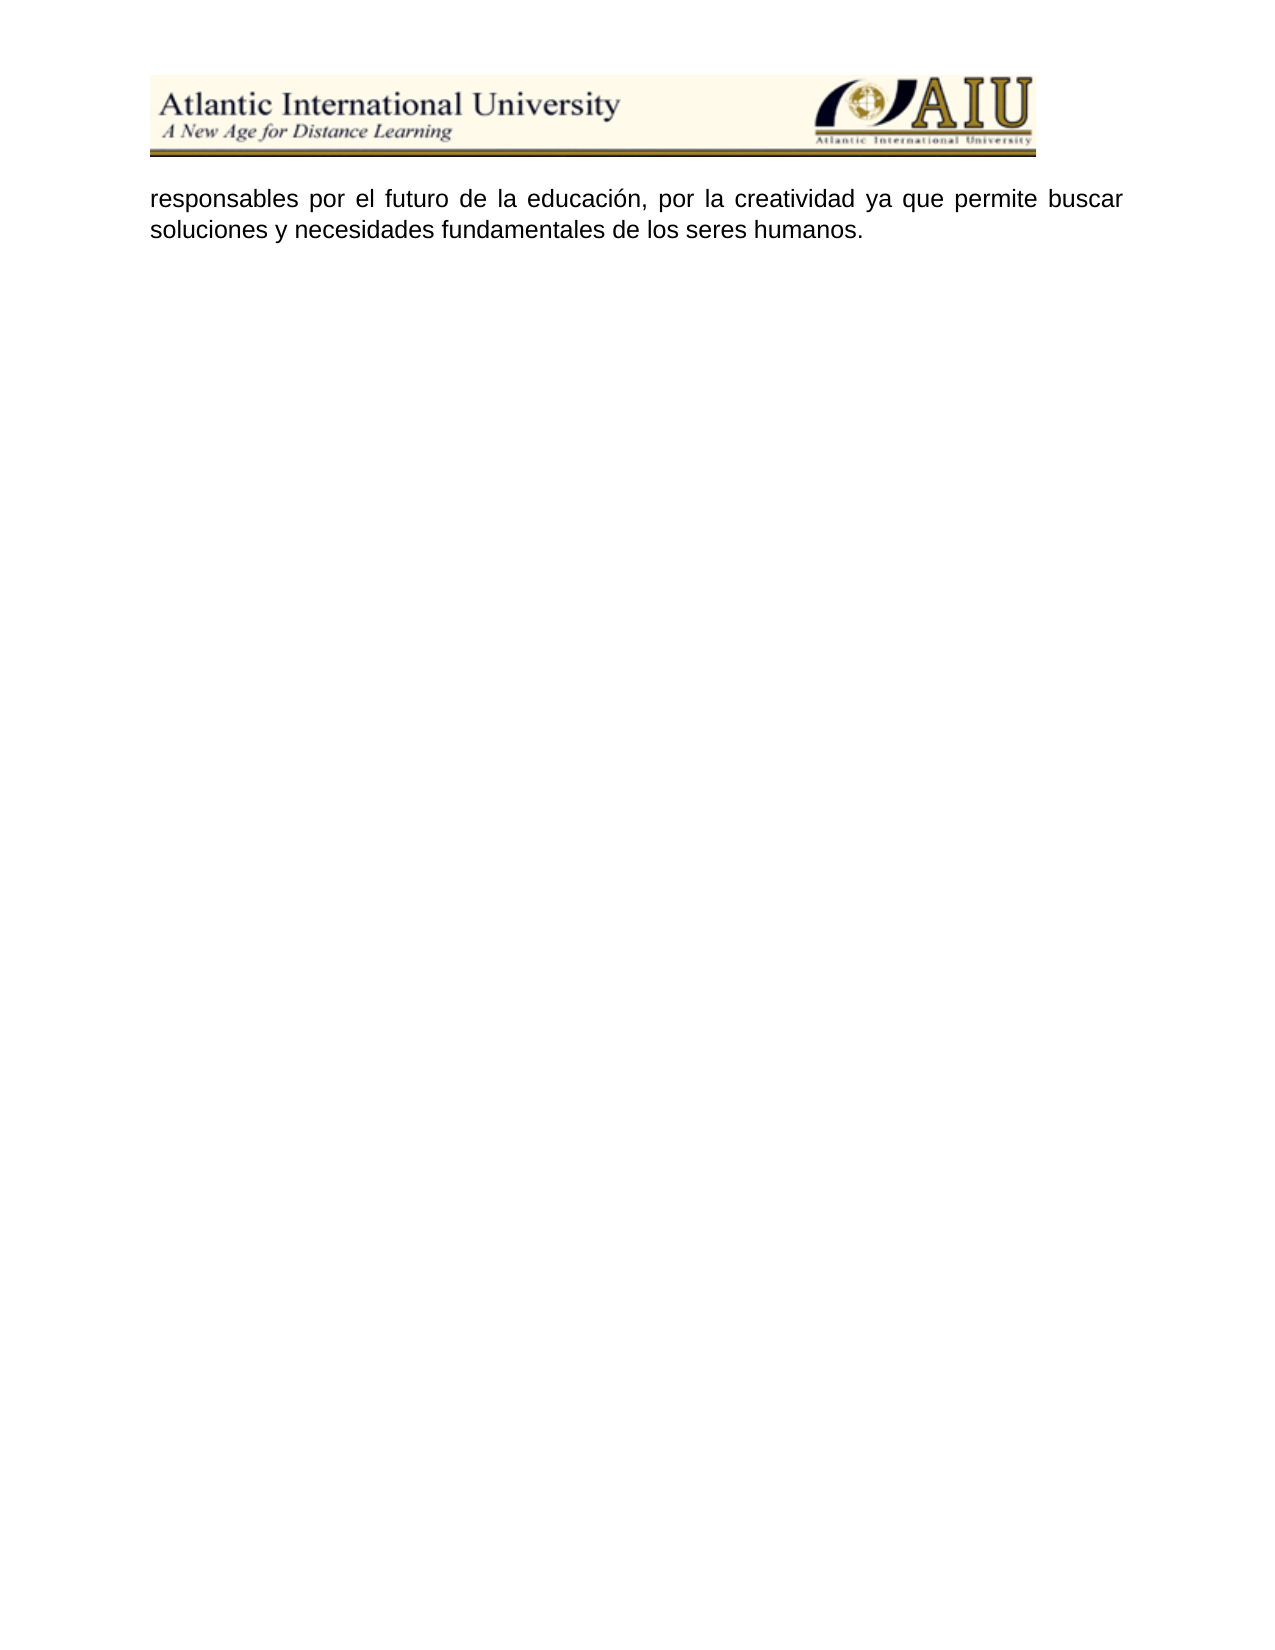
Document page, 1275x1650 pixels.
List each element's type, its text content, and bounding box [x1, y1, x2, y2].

picture [150, 75, 1037, 157]
